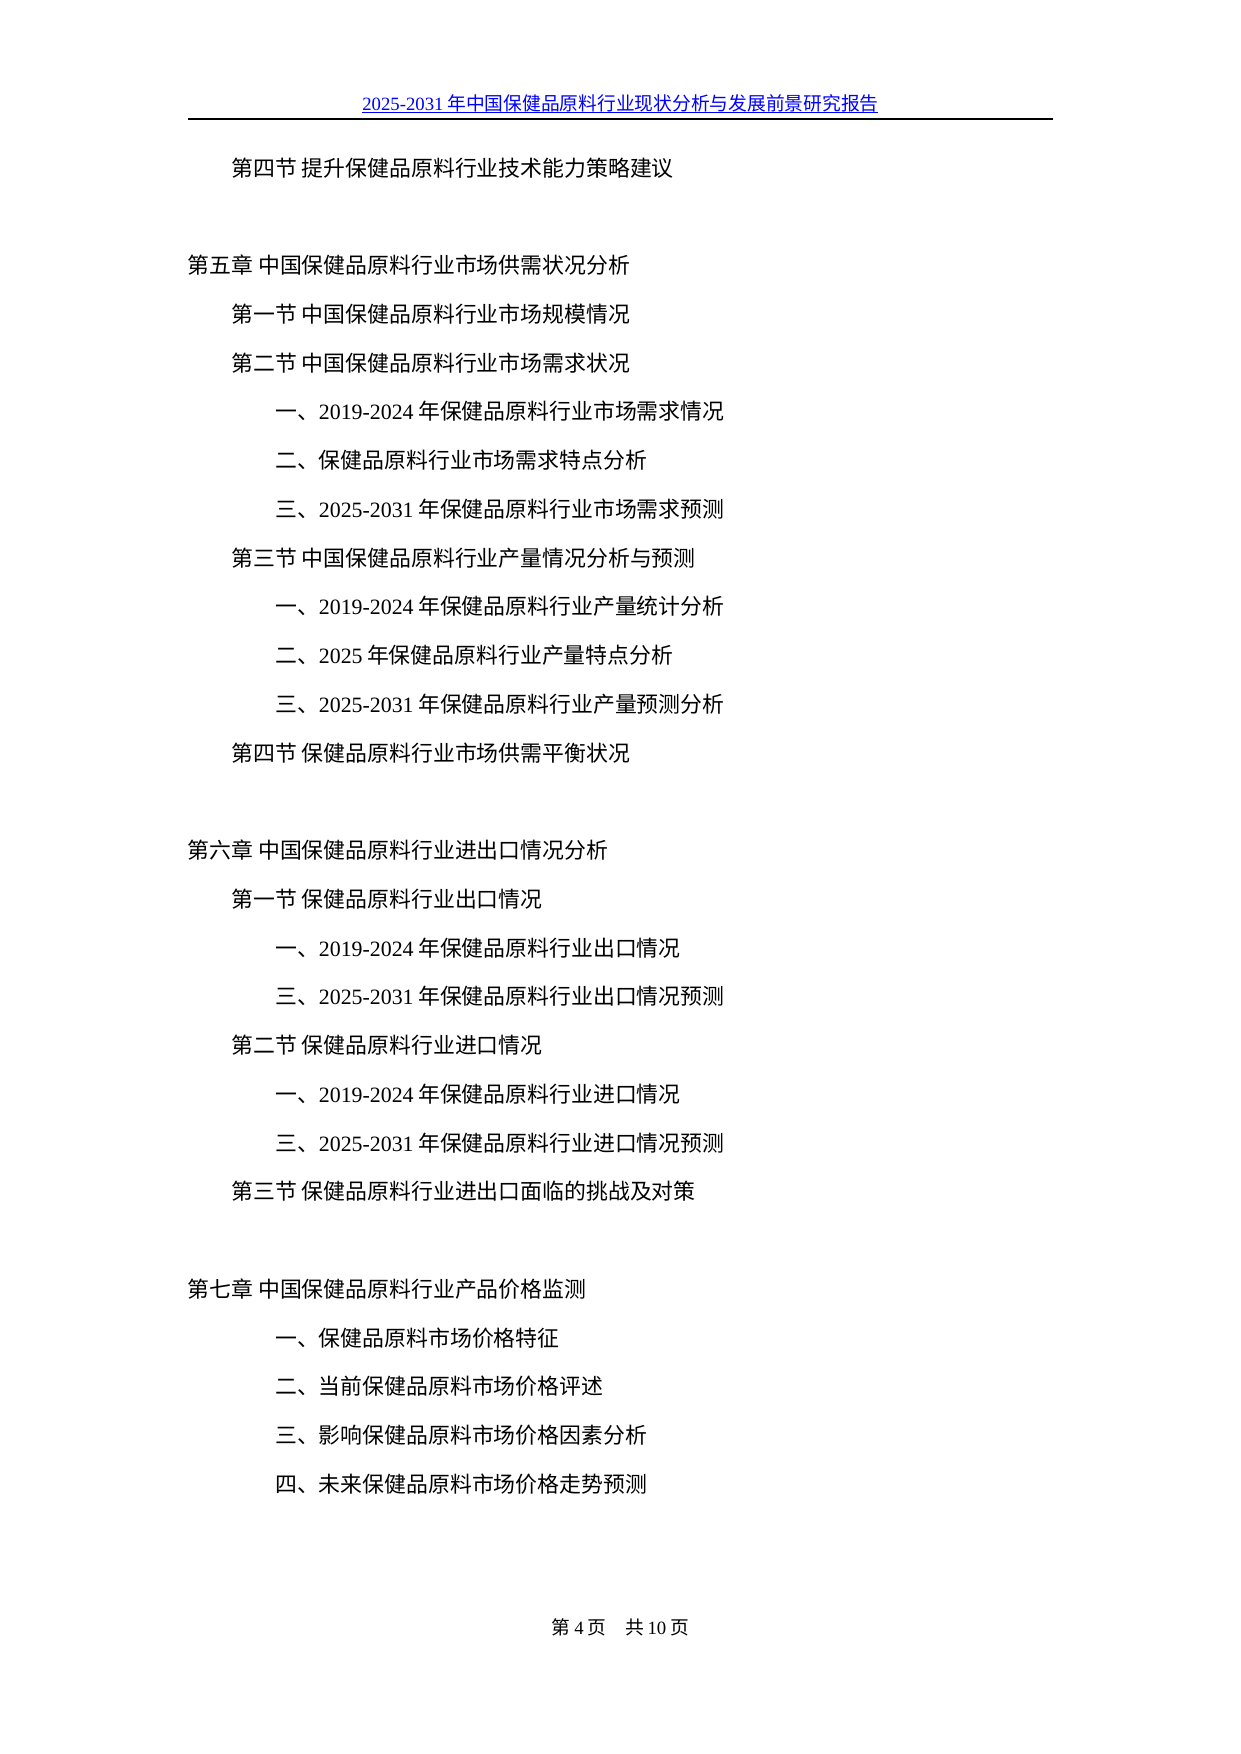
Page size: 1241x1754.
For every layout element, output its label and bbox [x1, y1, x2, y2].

text [187, 150, 1053, 1499]
